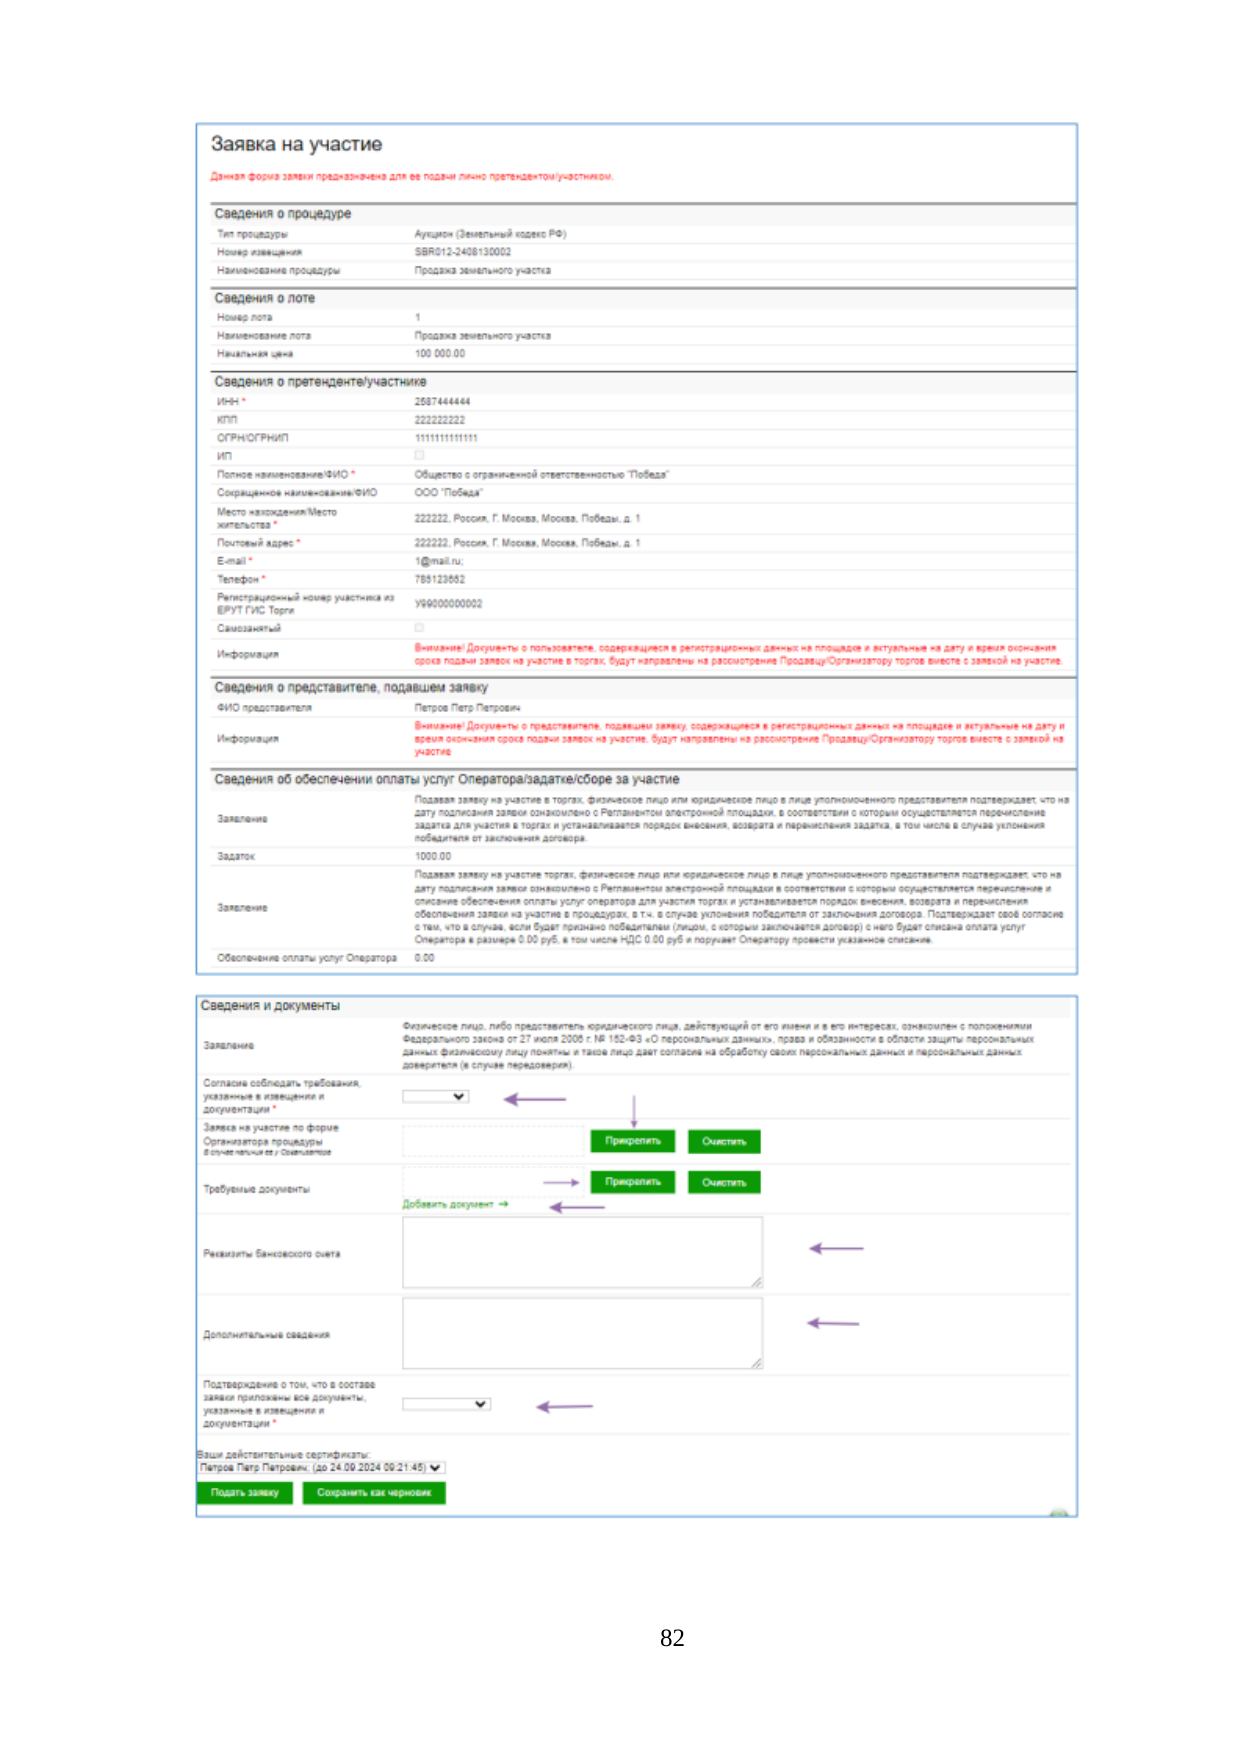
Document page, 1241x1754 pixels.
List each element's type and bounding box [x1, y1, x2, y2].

picture [174, 118, 1095, 1526]
